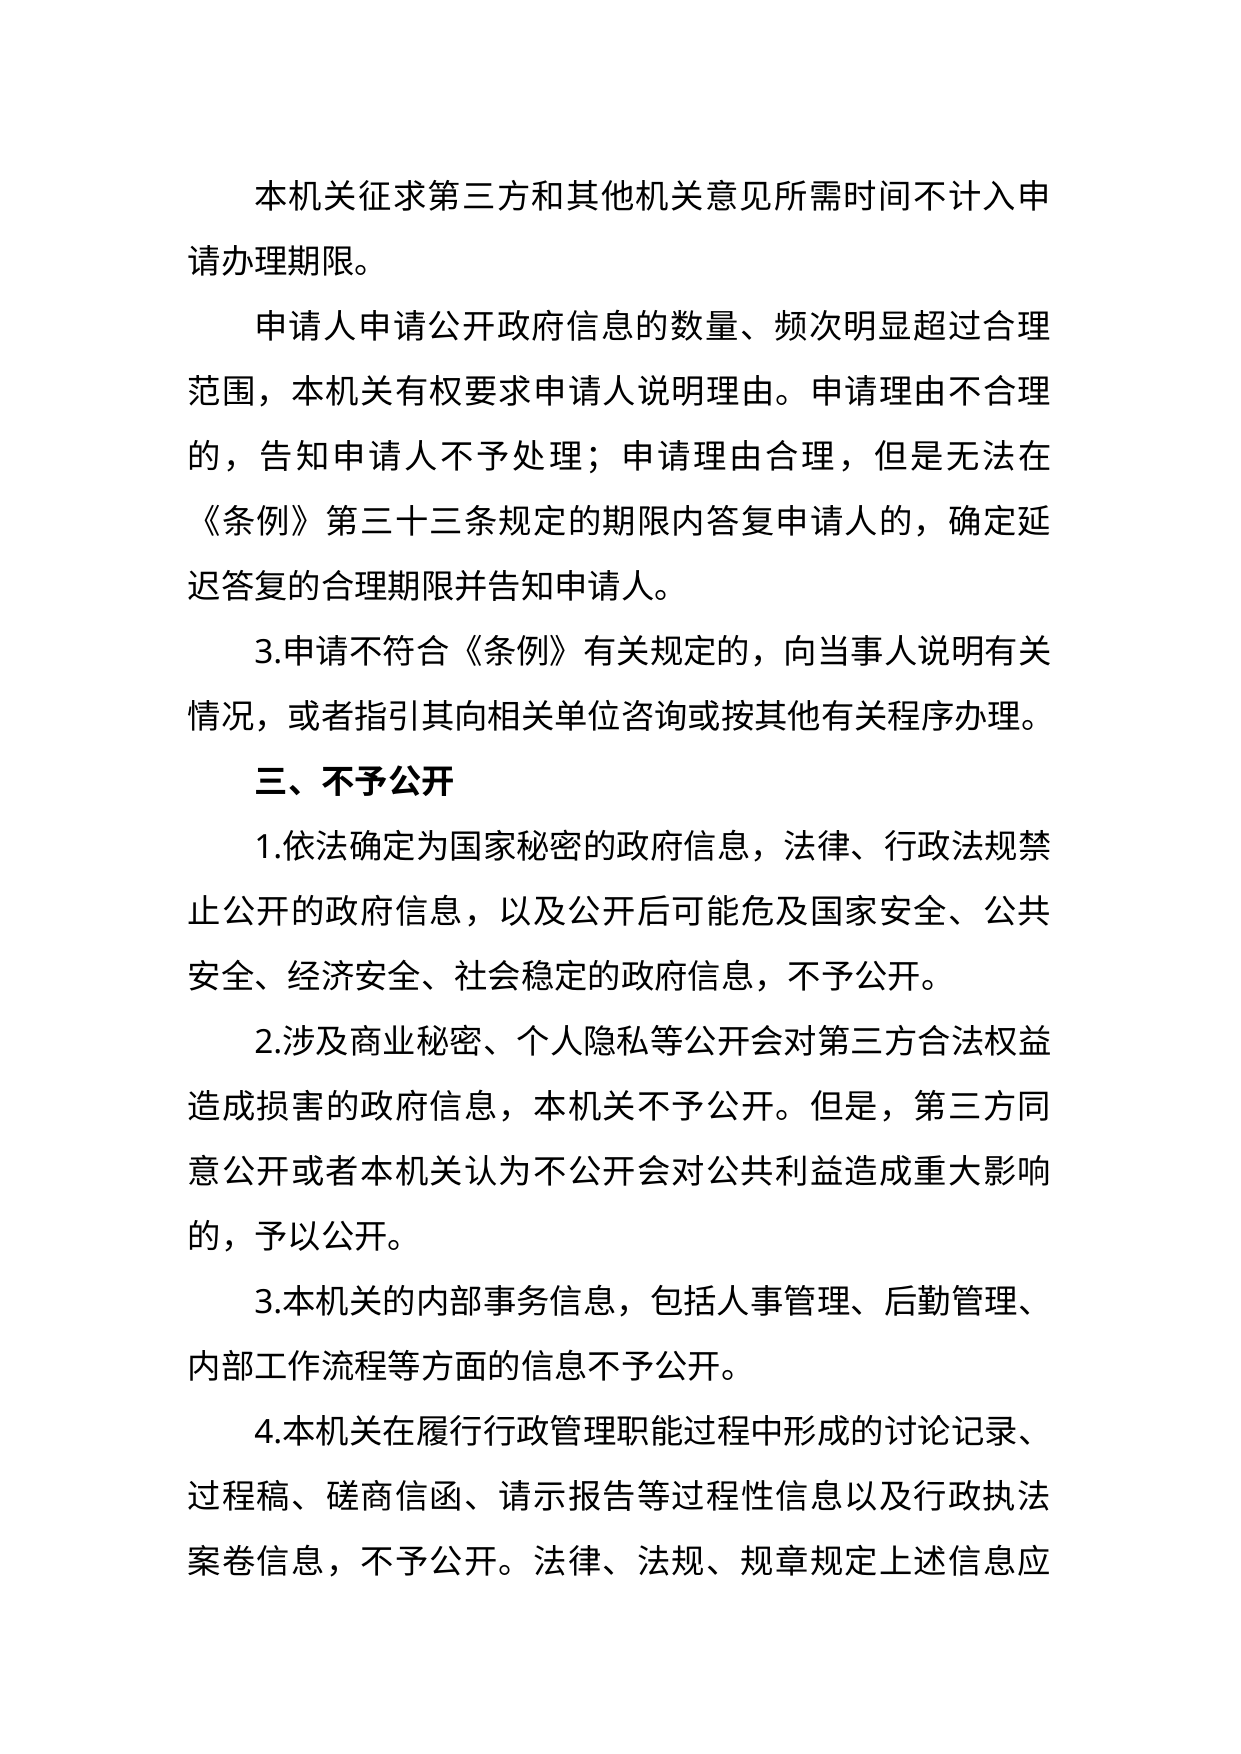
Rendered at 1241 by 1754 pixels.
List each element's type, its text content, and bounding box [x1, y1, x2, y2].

text 3.申请不符合《条例》有关规定的，向当事人说明有关情况，或者指引其向相关单位咨询或按其他有关程序办理。 [187, 617, 1053, 747]
text 2.涉及商业秘密、个人隐私等公开会对第三方合法权益造成损害的政府信息，本机关不予公开。但是，第三方同意公开或者本机关认为不公开会对公共利益造成重大影响的，予以公开。 [187, 1007, 1053, 1267]
text 申请人申请公开政府信息的数量、频次明显超过合理范围，本机关有权要求申请人说明理由。申请理由不合理的，告知申请人不予处理；申请理由合理，但是无法在《条例》第三十三条规定的期限内答复申请人的，确定延迟答复的合理期限并告知申请人。 [187, 292, 1053, 617]
text 本机关征求第三方和其他机关意见所需时间不计入申请办理期限。 [187, 162, 1053, 292]
text 三、不予公开 [187, 747, 1053, 812]
text 3.本机关的内部事务信息，包括人事管理、后勤管理、内部工作流程等方面的信息不予公开。 [187, 1267, 1053, 1397]
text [187, 1397, 1053, 1592]
text 1.依法确定为国家秘密的政府信息，法律、行政法规禁止公开的政府信息，以及公开后可能危及国家安全、公共安全、经济安全、社会稳定的政府信息，不予公开。 [187, 812, 1053, 1007]
